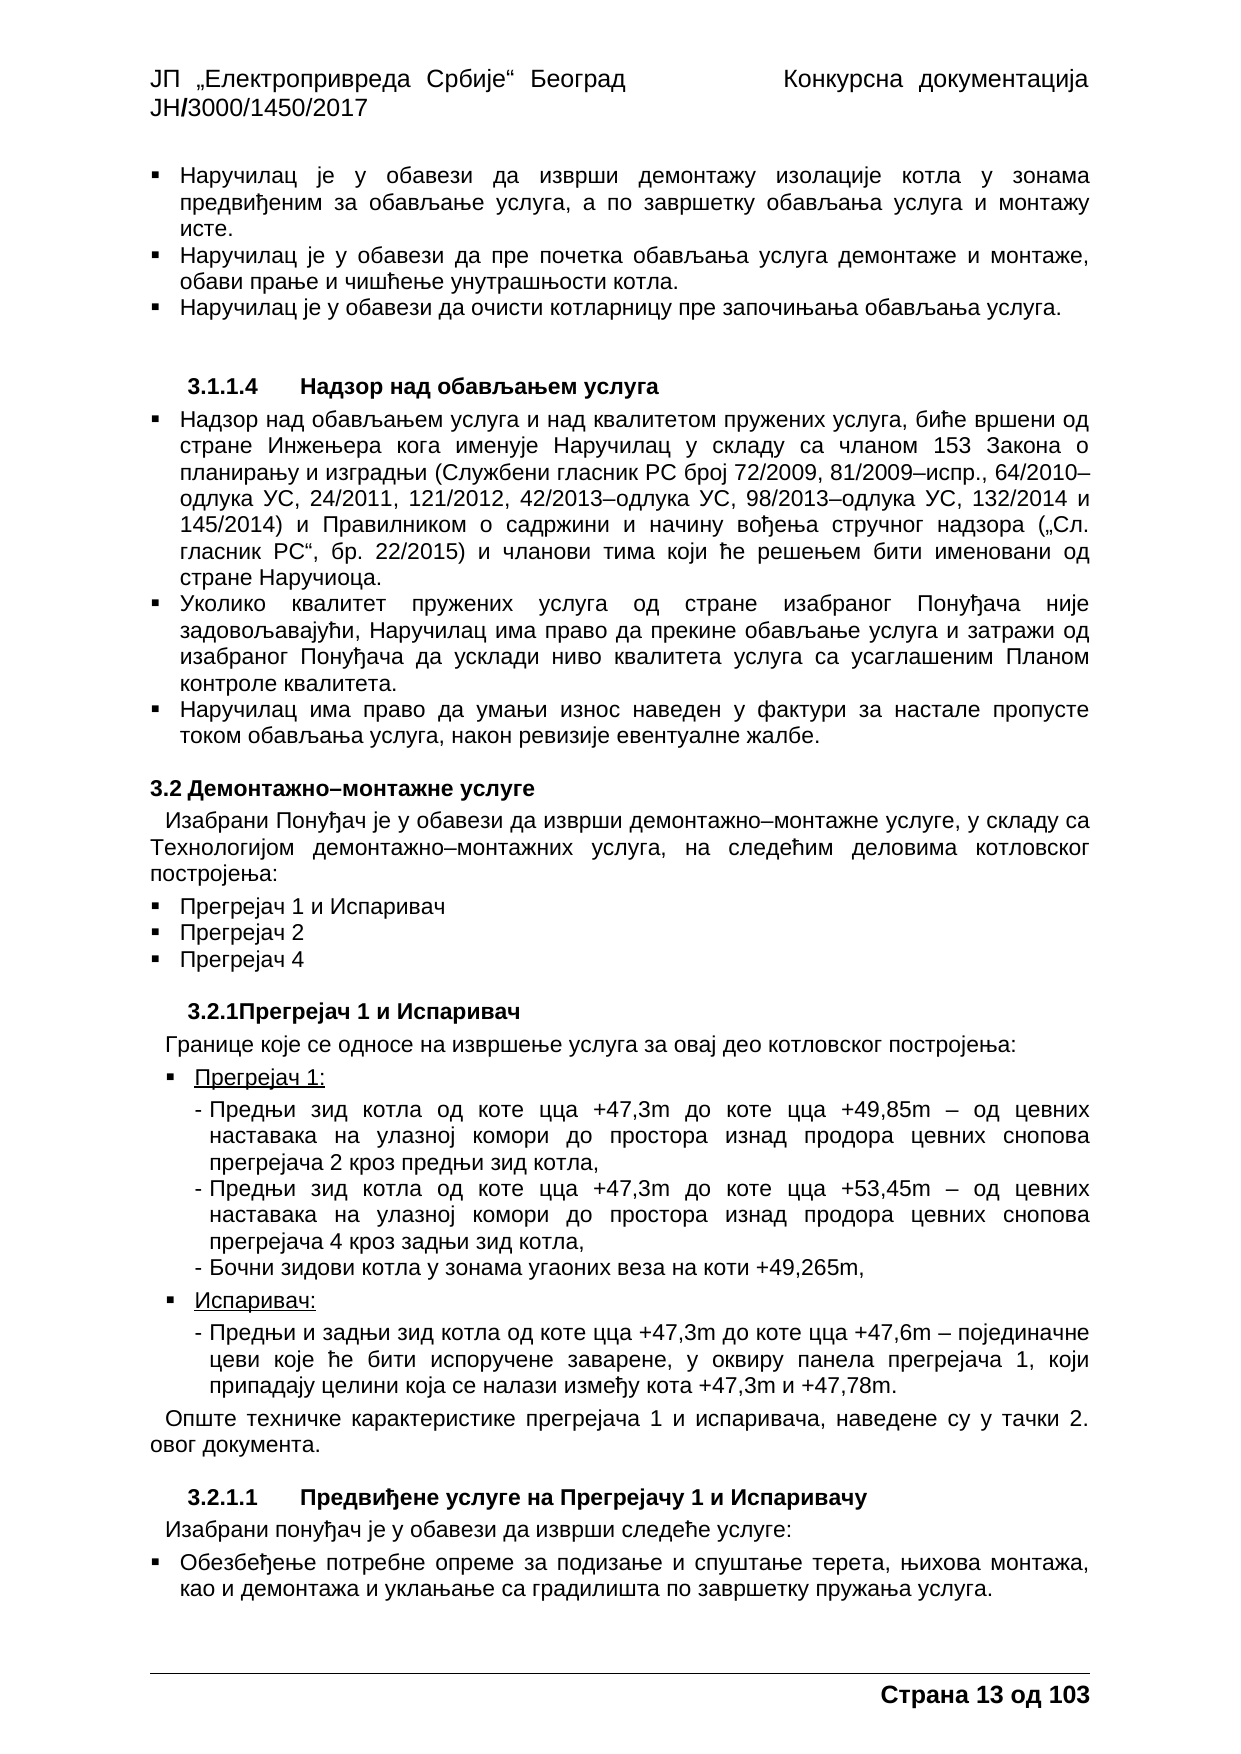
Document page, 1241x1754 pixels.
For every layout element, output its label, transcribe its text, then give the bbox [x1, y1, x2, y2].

list Прегрејач 2 [150, 919, 1090, 946]
text Изабрани Понуђач је у обавези да изврши демонтажно–монтажне услуге, у складу са Технологијом демонтажно–монтажних услуга, на следећим деловима котловског постројења: [150, 807, 1090, 887]
text Изабрани понуђач је у обавези да изврши следеће услуге: [150, 1516, 1090, 1543]
list Прегрејач 1 и Испаривач [150, 893, 1090, 919]
list Бочни зидови котла у зонама угаоних веза на коти +49,265m, [194, 1254, 1090, 1281]
list Предвиђене услуге на Прегрејачу 1 и Испаривачу [187, 1484, 1090, 1510]
list Наручилац има право да умањи износ наведен у фактури за настале пропусте током обављања услуга, након ревизије евентуалне жалбе. [150, 696, 1090, 748]
list Надзор над обављањем услуга и над квалитетом пружених услуга, биће вршени од стране Инжењера кога именује Наручилац у складу са чланом 153 Закона о планирању и изградњи (Службени гласник РС број 72/2009, 81/2009–испр., 64/2010–одлука УС, 24/2011, 121/2012, 42/2013–одлука УС, 98/2013–одлука УС, 132/2014 и 145/2014) и Правилником о садржини и начину вођења стручног надзора („Сл. гласник РС“, бр. 22/2015) и чланови тима који ће решењем бити именовани од стране Наручиоца. [150, 406, 1090, 590]
list Предњи и задњи зид котла од коте цца +47,3m до коте цца +47,6m – појединачне цеви које ће бити испоручене заварене, у оквиру панела прегрејача 1, који припадају целини која се налази између кота +47,3m и +47,78m. [194, 1319, 1090, 1398]
list Демонтажно–монтажне услуге [150, 775, 1090, 801]
list Наручилац је у обавези да пре почетка обављања услуга демонтаже и монтаже, обави прање и чишћење унутрашњости котла. [150, 242, 1090, 294]
list Уколико квалитет пружених услуга од стране изабраног Понуђача није задовољавајући, Наручилац има право да прекине обављање услуга и затражи од изабраног Понуђача да усклади ниво квалитета услуга са усаглашеним Планом контроле квалитета. [150, 590, 1090, 696]
list Испаривач: [165, 1287, 1090, 1313]
text Границе које се односе на извршење услуга за овај део котловског постројења: [150, 1031, 1090, 1057]
list Предњи зид котла од коте цца +47,3m до коте цца +53,45m – од цевних наставака на улазној комори до простора изнад продора цевних снопова прегрејача 4 кроз задњи зид котла, [194, 1175, 1090, 1254]
text Опште техничке карактеристике прегрејача 1 и испаривача, наведене су у тачки 2. овог документа. [150, 1405, 1090, 1457]
list Наручилац је у обавези да очисти котларницу пре започињања обављања услуга. [150, 294, 1090, 321]
list Прегрејач 1 и Испаривач [187, 998, 1090, 1024]
list Прегрејач 4 [150, 946, 1090, 972]
list Прегрејач 1: [165, 1063, 1090, 1090]
list Предњи зид котла од коте цца +47,3m до коте цца +49,85m – од цевних наставака на улазној комори до простора изнад продора цевних снопова прегрејача 2 кроз предњи зид котла, [194, 1096, 1090, 1175]
list Обезбеђење потребне опреме за подизање и спуштање терета, њихова монтажа, као и демонтажа и уклањање са градилишта по завршетку пружања услуга. [150, 1549, 1090, 1602]
list Надзор над обављањем услуга [187, 373, 1090, 400]
list Наручилац је у обавези да изврши демонтажу изолације котла у зонама предвиђеним за обављање услуга, а по завршетку обављања услуга и монтажу исте. [150, 162, 1090, 242]
